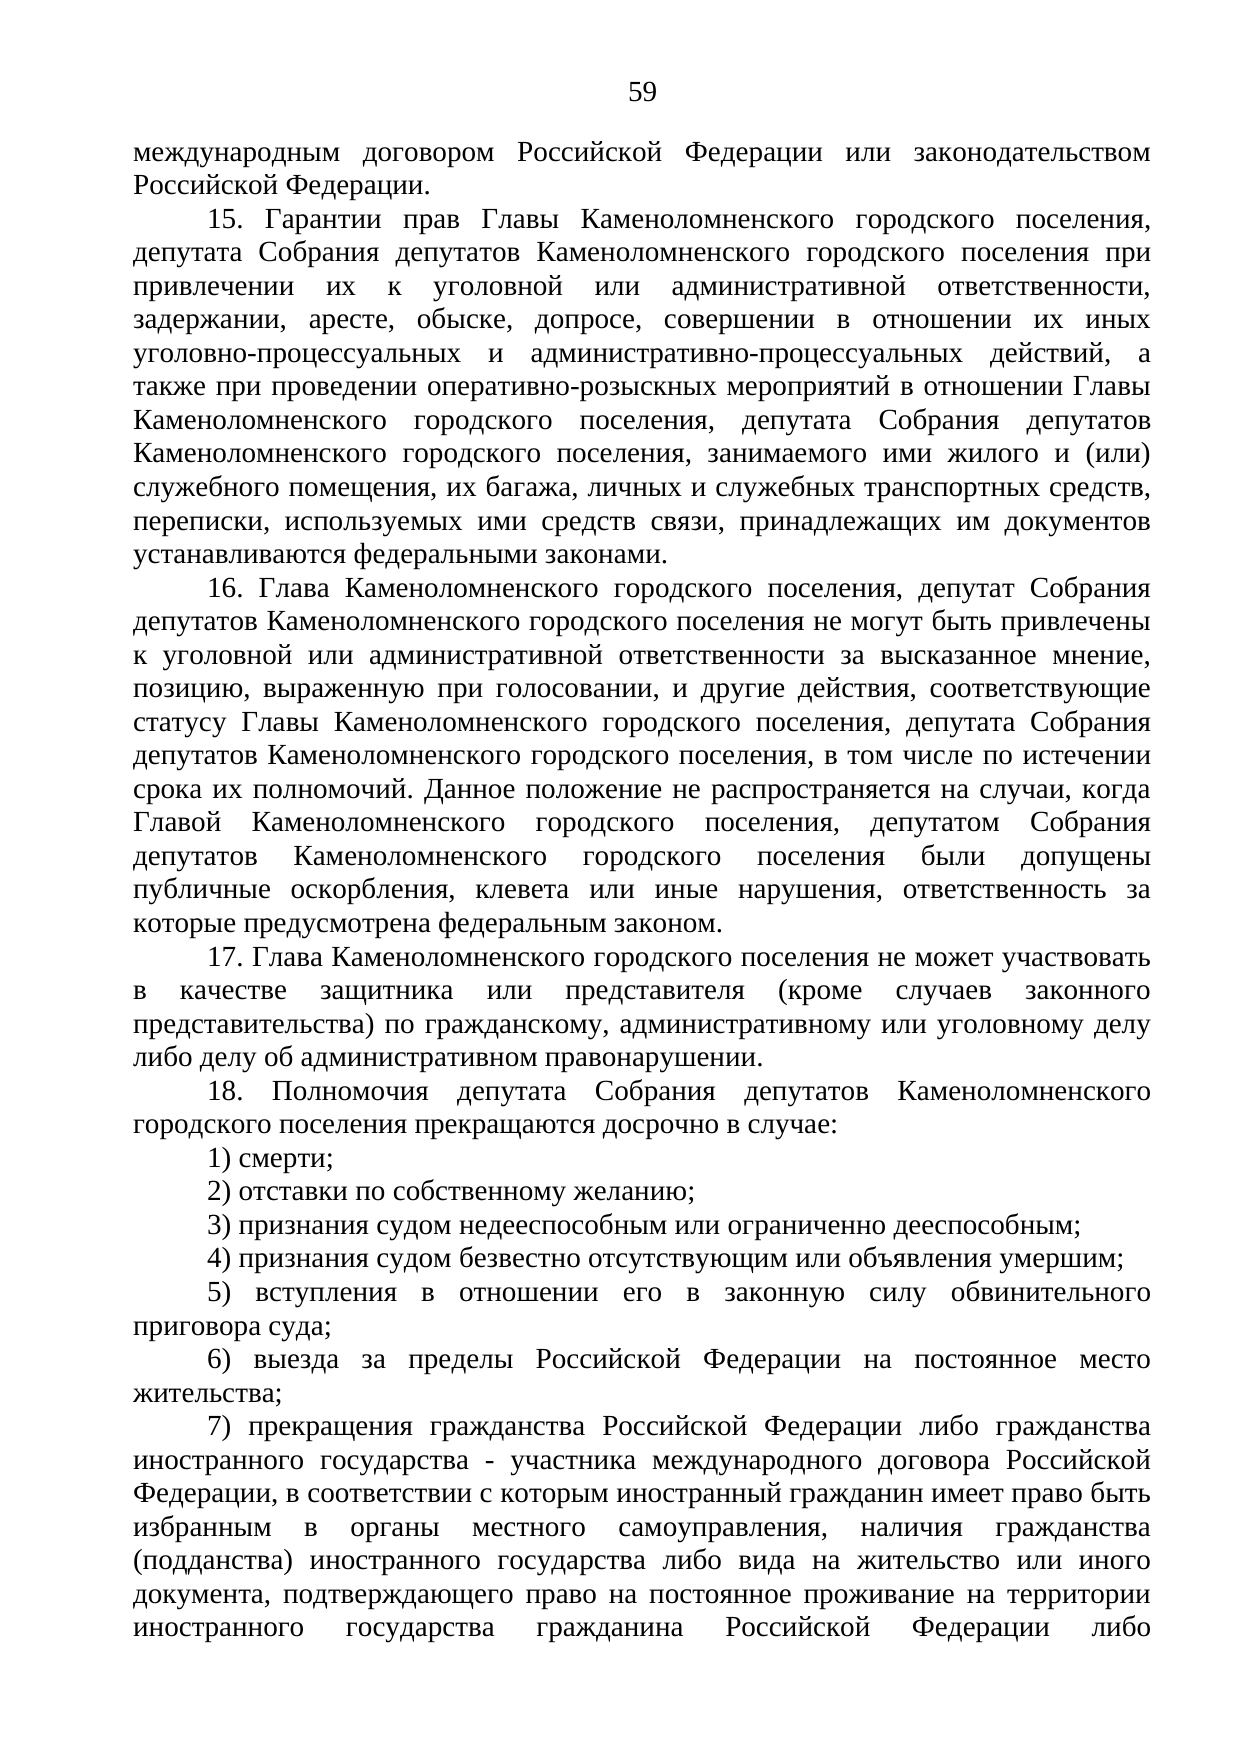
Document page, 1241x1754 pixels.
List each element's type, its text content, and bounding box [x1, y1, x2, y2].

text 18. Полномочия депутата Собрания депутатов Каменоломненского городского поселения прекращаются досрочно в случае: [133, 1073, 1152, 1140]
text 3) признания судом недееспособным или ограниченно дееспособным; [133, 1207, 1152, 1241]
text 6) выезда за пределы Российской Федерации на постоянное место жительства; [133, 1341, 1152, 1408]
text 4) признания судом безвестно отсутствующим или объявления умершим; [133, 1241, 1152, 1274]
text 5) вступления в отношении его в законную силу обвинительного приговора суда; [133, 1274, 1152, 1341]
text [133, 1408, 1152, 1643]
text 16. Глава Каменоломненского городского поселения, депутат Собрания депутатов Каменоломненского городского поселения не могут быть привлечены к уголовной или административной ответственности за высказанное мнение, позицию, выраженную при голосовании, и другие действия, соответствующие статусу Главы Каменоломненского городского поселения, депутата Собрания депутатов Каменоломненского городского поселения, в том числе по истечении срока их полномочий. Данное положение не распространяется на случаи, когда Главой Каменоломненского городского поселения, депутатом Собрания депутатов Каменоломненского городского поселения были допущены публичные оскорбления, клевета или иные нарушения, ответственность за которые предусмотрена федеральным законом. [133, 570, 1152, 939]
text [133, 134, 1152, 201]
text 15. Гарантии прав Главы Каменоломненского городского поселения, депутата Собрания депутатов Каменоломненского городского поселения при привлечении их к уголовной или административной ответственности, задержании, аресте, обыске, допросе, совершении в отношении их иных уголовно-процессуальных и административно-процессуальных действий, а также при проведении оперативно-розыскных мероприятий в отношении Главы Каменоломненского городского поселения, депутата Собрания депутатов Каменоломненского городского поселения, занимаемого ими жилого и (или) служебного помещения, их багажа, личных и служебных транспортных средств, переписки, используемых ими средств связи, принадлежащих им документов устанавливаются федеральными законами. [133, 201, 1152, 570]
text 1) смерти; [133, 1140, 1152, 1173]
text 2) отставки по собственному желанию; [133, 1173, 1152, 1207]
text 17. Глава Каменоломненского городского поселения не может участвовать в качестве защитника или представителя (кроме случаев законного представительства) по гражданскому, административному или уголовному делу либо делу об административном правонарушении. [133, 939, 1152, 1073]
